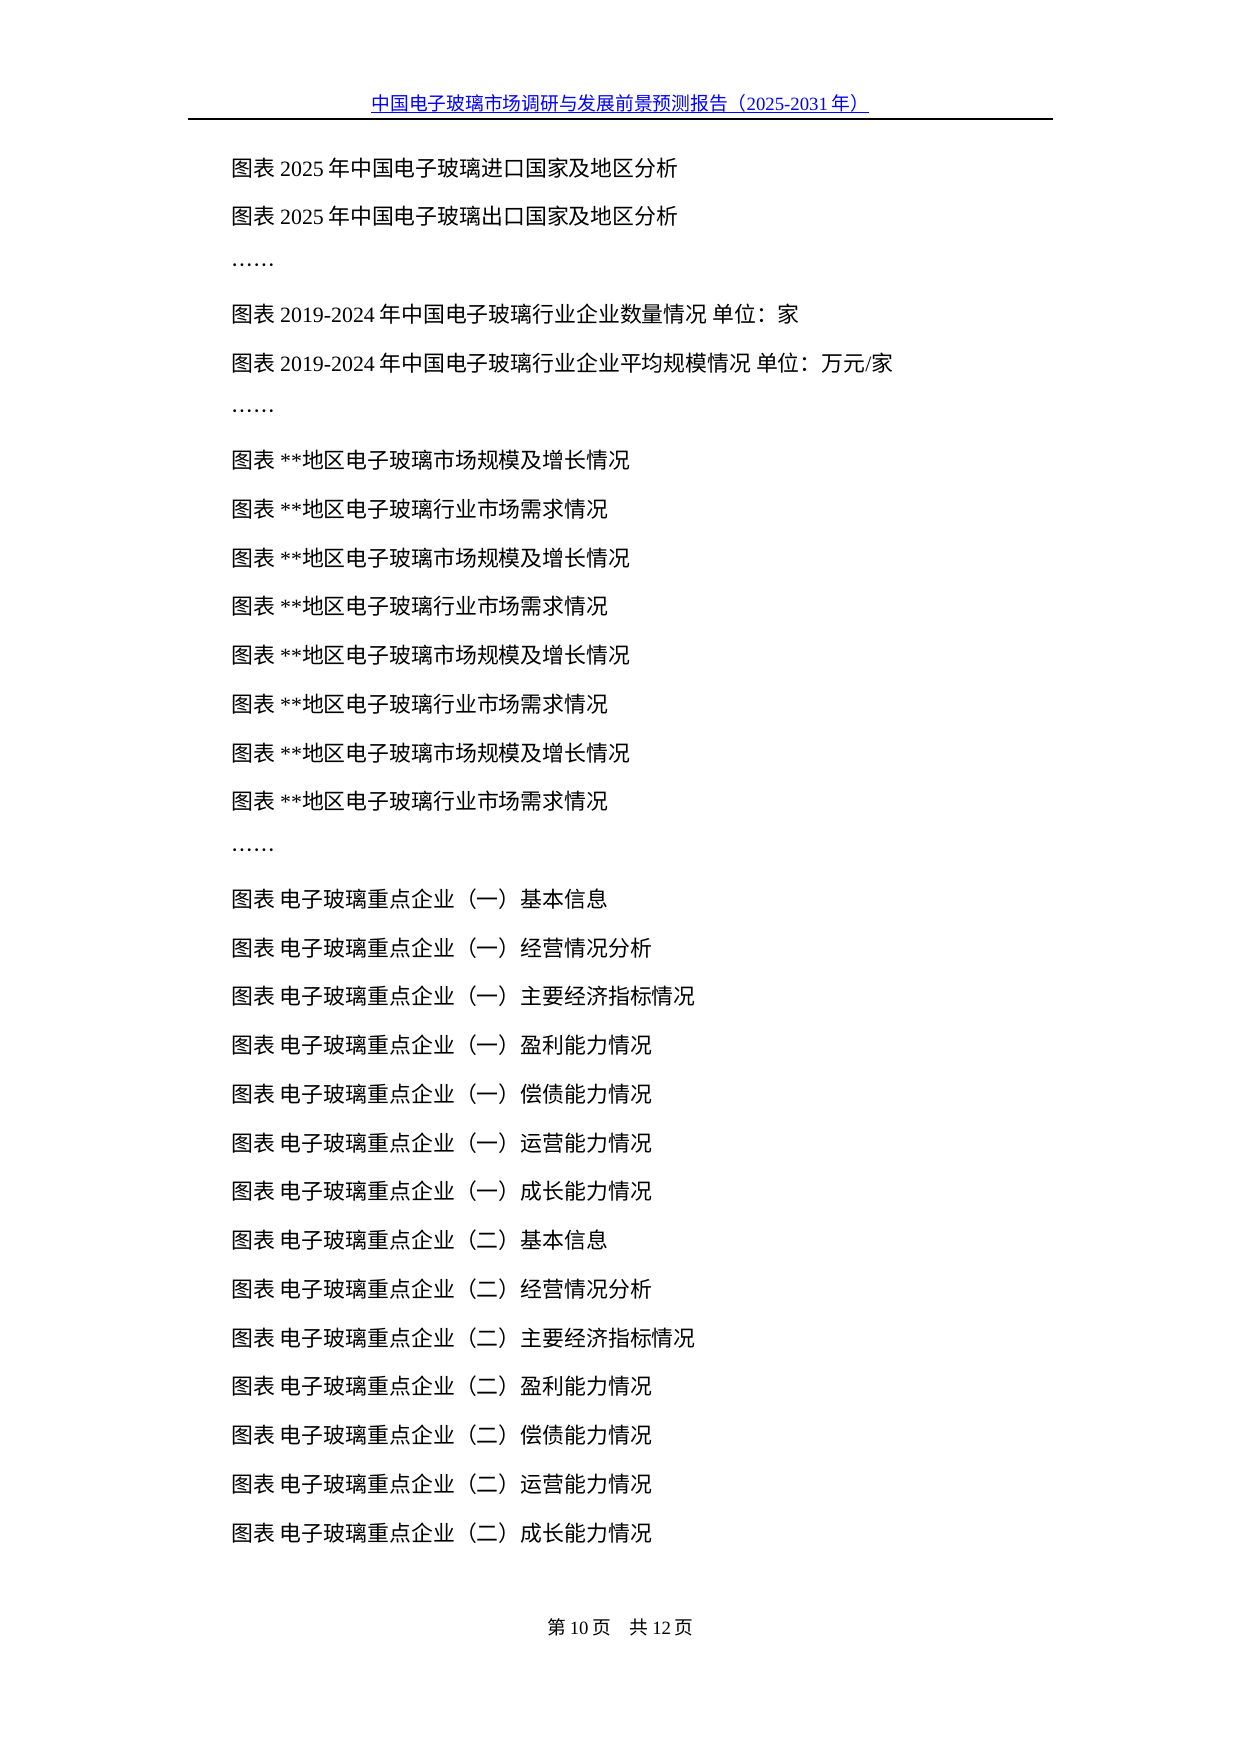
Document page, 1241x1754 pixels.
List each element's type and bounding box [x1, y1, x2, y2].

text [187, 150, 1053, 1548]
